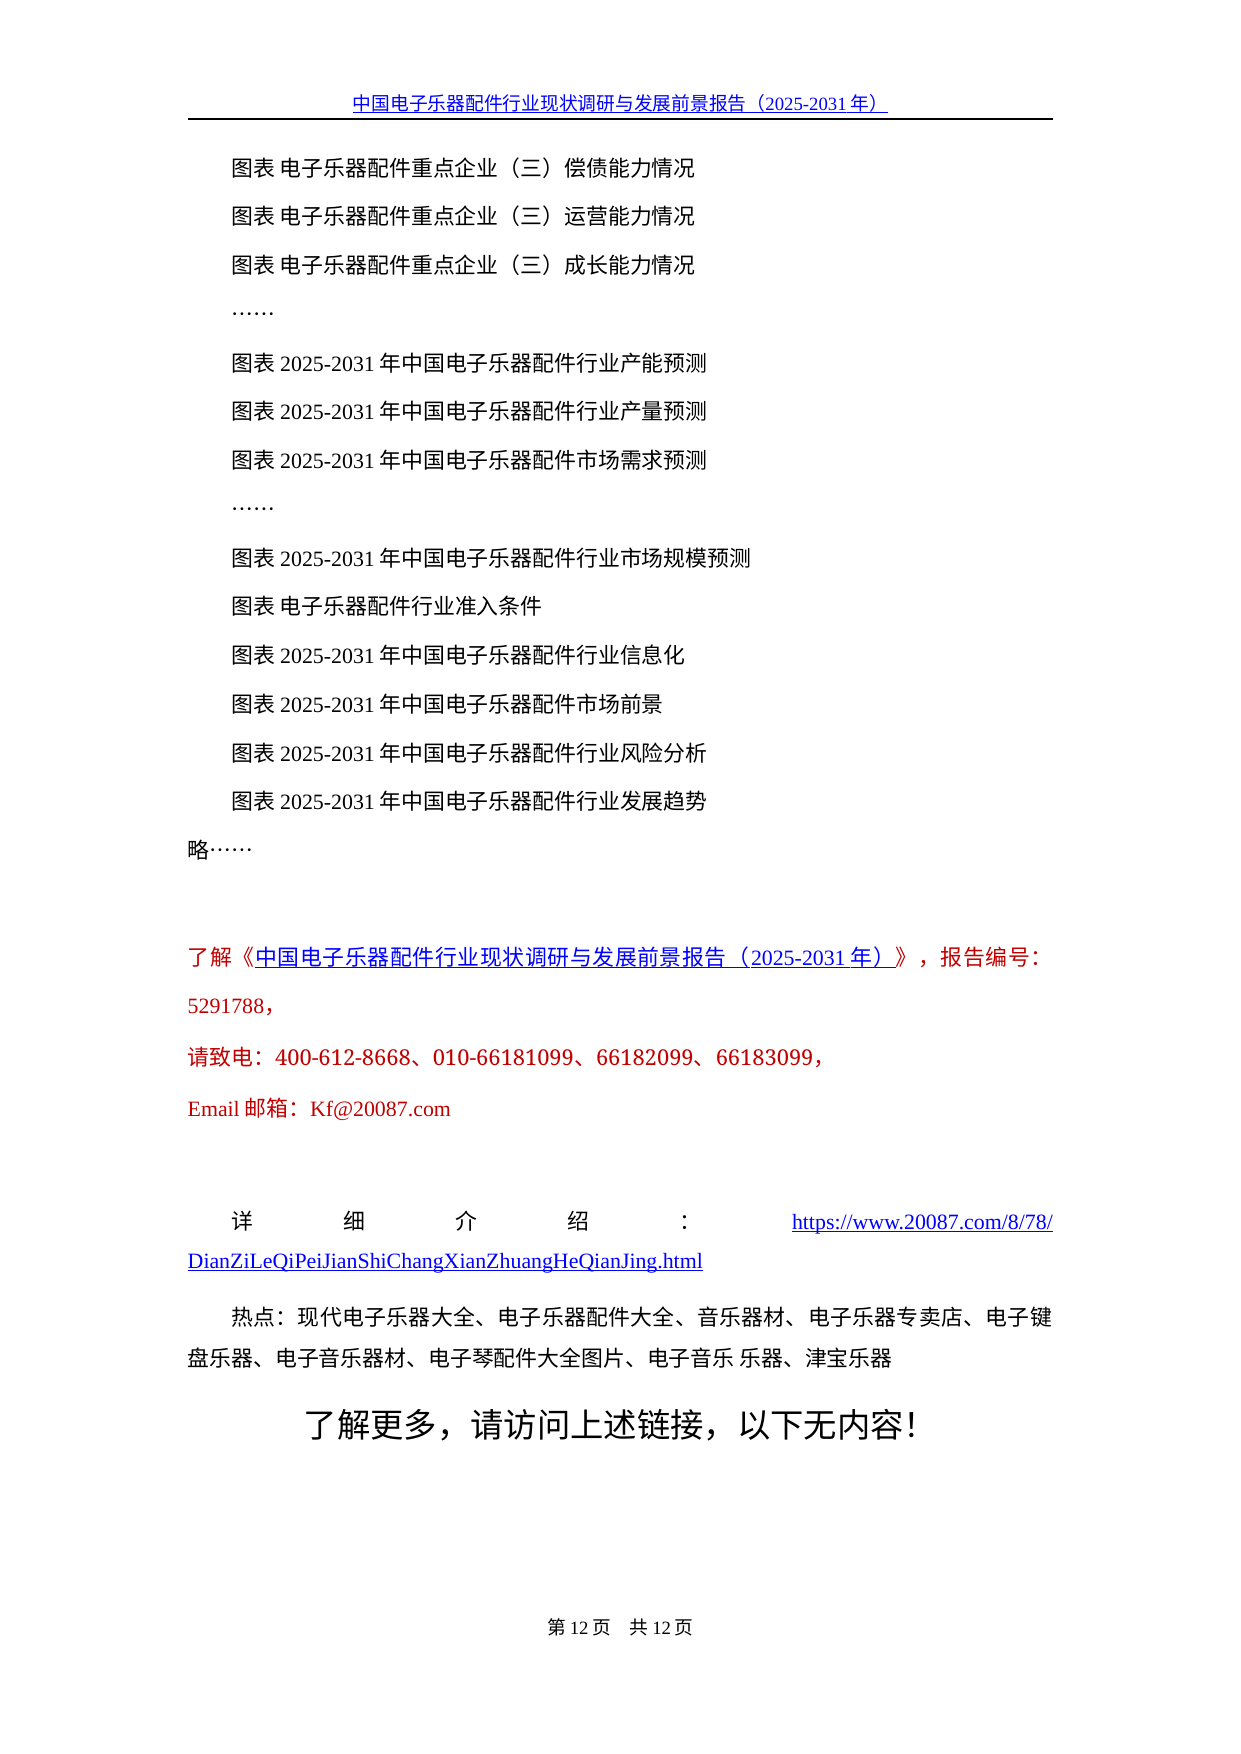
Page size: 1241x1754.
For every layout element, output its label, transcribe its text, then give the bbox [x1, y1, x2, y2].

title 了解更多，请访问上述链接，以下无内容！ [187, 1390, 1053, 1455]
text 了解《中国电子乐器配件行业现状调研与发展前景报告（2025-2031年）》，报告编号：5291788， [187, 939, 1053, 1020]
text 热点：现代电子乐器大全、电子乐器配件大全、音乐器材、电子乐器专卖店、电子键盘乐器、电子音乐器材、电子琴配件大全图片、电子音乐 乐器、津宝乐器 [187, 1299, 1053, 1373]
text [187, 150, 1053, 865]
text 详细介绍：https://www.20087.com/8/78/DianZiLeQiPeiJianShiChangXianZhuangHeQianJing.html [187, 1204, 1053, 1277]
text 请致电：400-612-8668、010-66181099、66182099、66183099， [187, 1039, 1053, 1072]
text Email邮箱：Kf@20087.com [187, 1091, 1053, 1123]
